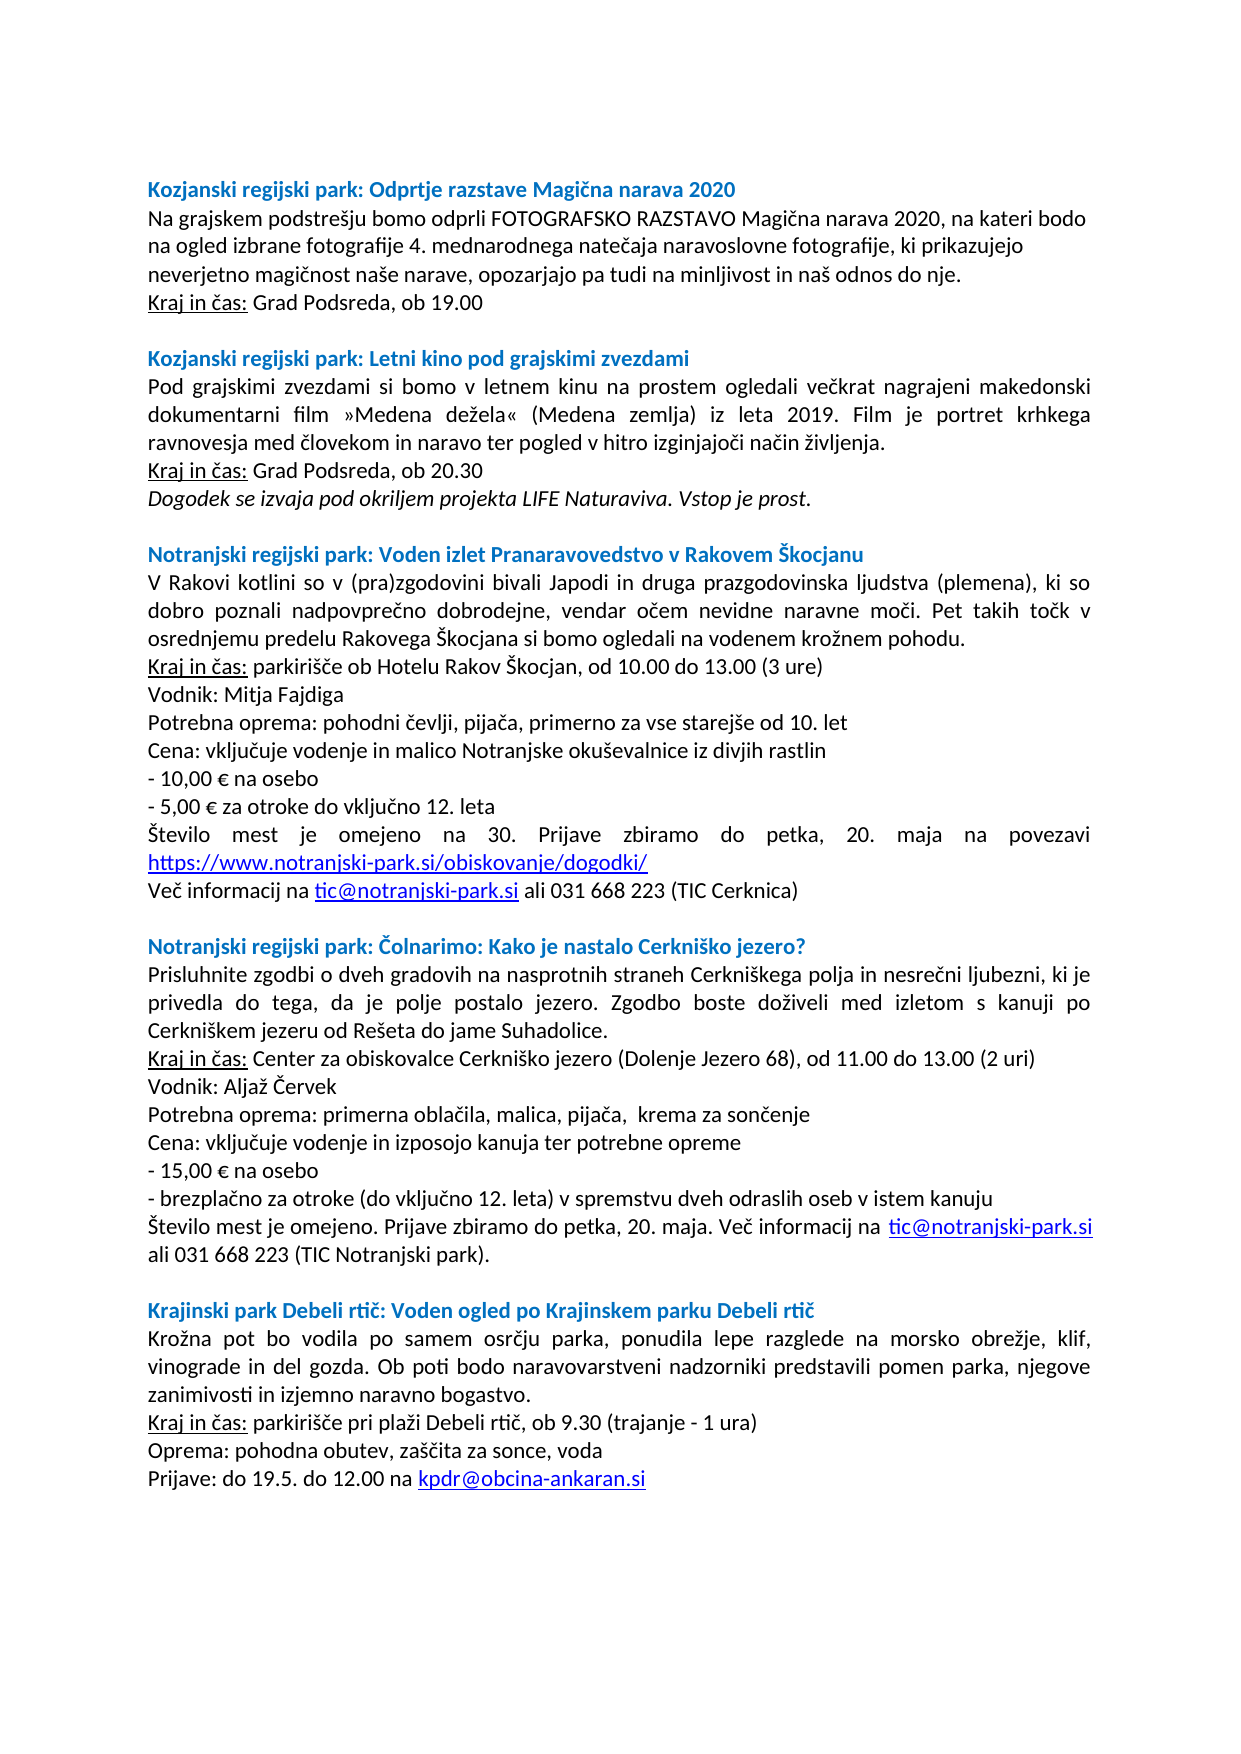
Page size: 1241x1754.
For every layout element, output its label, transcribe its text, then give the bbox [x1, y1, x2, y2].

text Potrebna oprema: pohodni čevlji, pijača, primerno za vse starejše od 10. let [148, 708, 1093, 736]
text - 15,00 € na osebo [148, 1156, 1093, 1184]
text Kraj in čas: Grad Podsreda, ob 20.30 [148, 456, 1093, 484]
text Krožna pot bo vodila po samem osrčju parka, ponudila lepe razglede na morsko obrežje, klif, vinograde in del gozda. Ob poti bodo naravovarstveni nadzorniki predstavili pomen parka, njegove zanimivosti in izjemno naravno bogastvo. [148, 1324, 1093, 1408]
text Kraj in čas: Grad Podsreda, ob 19.00 [148, 288, 1093, 316]
text Prijave: do 19.5. do 12.00 na kpdr@obcina-ankaran.si [148, 1464, 1093, 1493]
text - 5,00 € za otroke do vključno 12. leta [148, 792, 1093, 820]
text Pod grajskimi zvezdami si bomo v letnem kinu na prostem ogledali večkrat nagrajeni makedonski dokumentarni film »Medena dežela« (Medena zemlja) iz leta 2019. Film je portret krhkega ravnovesja med človekom in naravo ter pogled v hitro izginjajoči način življenja. [148, 372, 1093, 456]
text Notranjski regijski park: Voden izlet Pranaravovedstvo v Rakovem Škocjanu [148, 540, 1093, 568]
text Vodnik: Mitja Fajdiga [148, 680, 1093, 708]
text Število mest je omejeno na 30. Prijave zbiramo do petka, 20. maja na povezavi https://www.notranjski-park.si/obiskovanje/dogodki/ [148, 820, 1093, 876]
text Kraj in čas: parkirišče pri plaži Debeli rtič, ob 9.30 (trajanje - 1 ura) [148, 1408, 1093, 1437]
text Krajinski park Debeli rtič: Voden ogled po Krajinskem parku Debeli rtič [148, 1296, 1093, 1324]
text Več informacij na tic@notranjski-park.si ali 031 668 223 (TIC Cerknica) [148, 876, 1093, 904]
text Cena: vključuje vodenje in izposojo kanuja ter potrebne opreme [148, 1128, 1093, 1156]
text - brezplačno za otroke (do vključno 12. leta) v spremstvu dveh odraslih oseb v istem kanuju [148, 1184, 1093, 1212]
text Potrebna oprema: primerna oblačila, malica, pijača, krema za sončenje [148, 1100, 1093, 1128]
text Kraj in čas: parkirišče ob Hotelu Rakov Škocjan, od 10.00 do 13.00 (3 ure) [148, 652, 1093, 680]
text Kozjanski regijski park: Odprtje razstave Magična narava 2020 [148, 176, 1093, 204]
text Dogodek se izvaja pod okriljem projekta LIFE Naturaviva. Vstop je prost. [148, 484, 1093, 512]
text Notranjski regijski park: Čolnarimo: Kako je nastalo Cerkniško jezero? [148, 932, 1093, 960]
text Število mest je omejeno. Prijave zbiramo do petka, 20. maja. Več informacij na tic@notranjski-park.si ali 031 668 223 (TIC Notranjski park). [148, 1212, 1093, 1268]
text - 10,00 € na osebo [148, 764, 1093, 792]
text Cena: vključuje vodenje in malico Notranjske okuševalnice iz divjih rastlin [148, 736, 1093, 764]
text Oprema: pohodna obutev, zaščita za sonce, voda [148, 1437, 1093, 1464]
text Prisluhnite zgodbi o dveh gradovih na nasprotnih straneh Cerkniškega polja in nesrečni ljubezni, ki je privedla do tega, da je polje postalo jezero. Zgodbo boste doživeli med izletom s kanuji po Cerkniškem jezeru od Rešeta do jame Suhadolice. [148, 960, 1093, 1044]
text Kraj in čas: Center za obiskovalce Cerkniško jezero (Dolenje Jezero 68), od 11.00 do 13.00 (2 uri) [148, 1044, 1093, 1072]
text Kozjanski regijski park: Letni kino pod grajskimi zvezdami [148, 344, 1093, 372]
text V Rakovi kotlini so v (pra)zgodovini bivali Japodi in druga prazgodovinska ljudstva (plemena), ki so dobro poznali nadpovprečno dobrodejne, vendar očem nevidne naravne moči. Pet takih točk v osrednjemu predelu Rakovega Škocjana si bomo ogledali na vodenem krožnem pohodu. [148, 568, 1093, 652]
text Na grajskem podstrešju bomo odprli FOTOGRAFSKO RAZSTAVO Magična narava 2020, na kateri bodo na ogled izbrane fotografije 4. mednarodnega natečaja naravoslovne fotografije, ki prikazujejo neverjetno magičnost naše narave, opozarjajo pa tudi na minljivost in naš odnos do nje. [148, 204, 1093, 288]
text Vodnik: Aljaž Červek [148, 1072, 1093, 1100]
